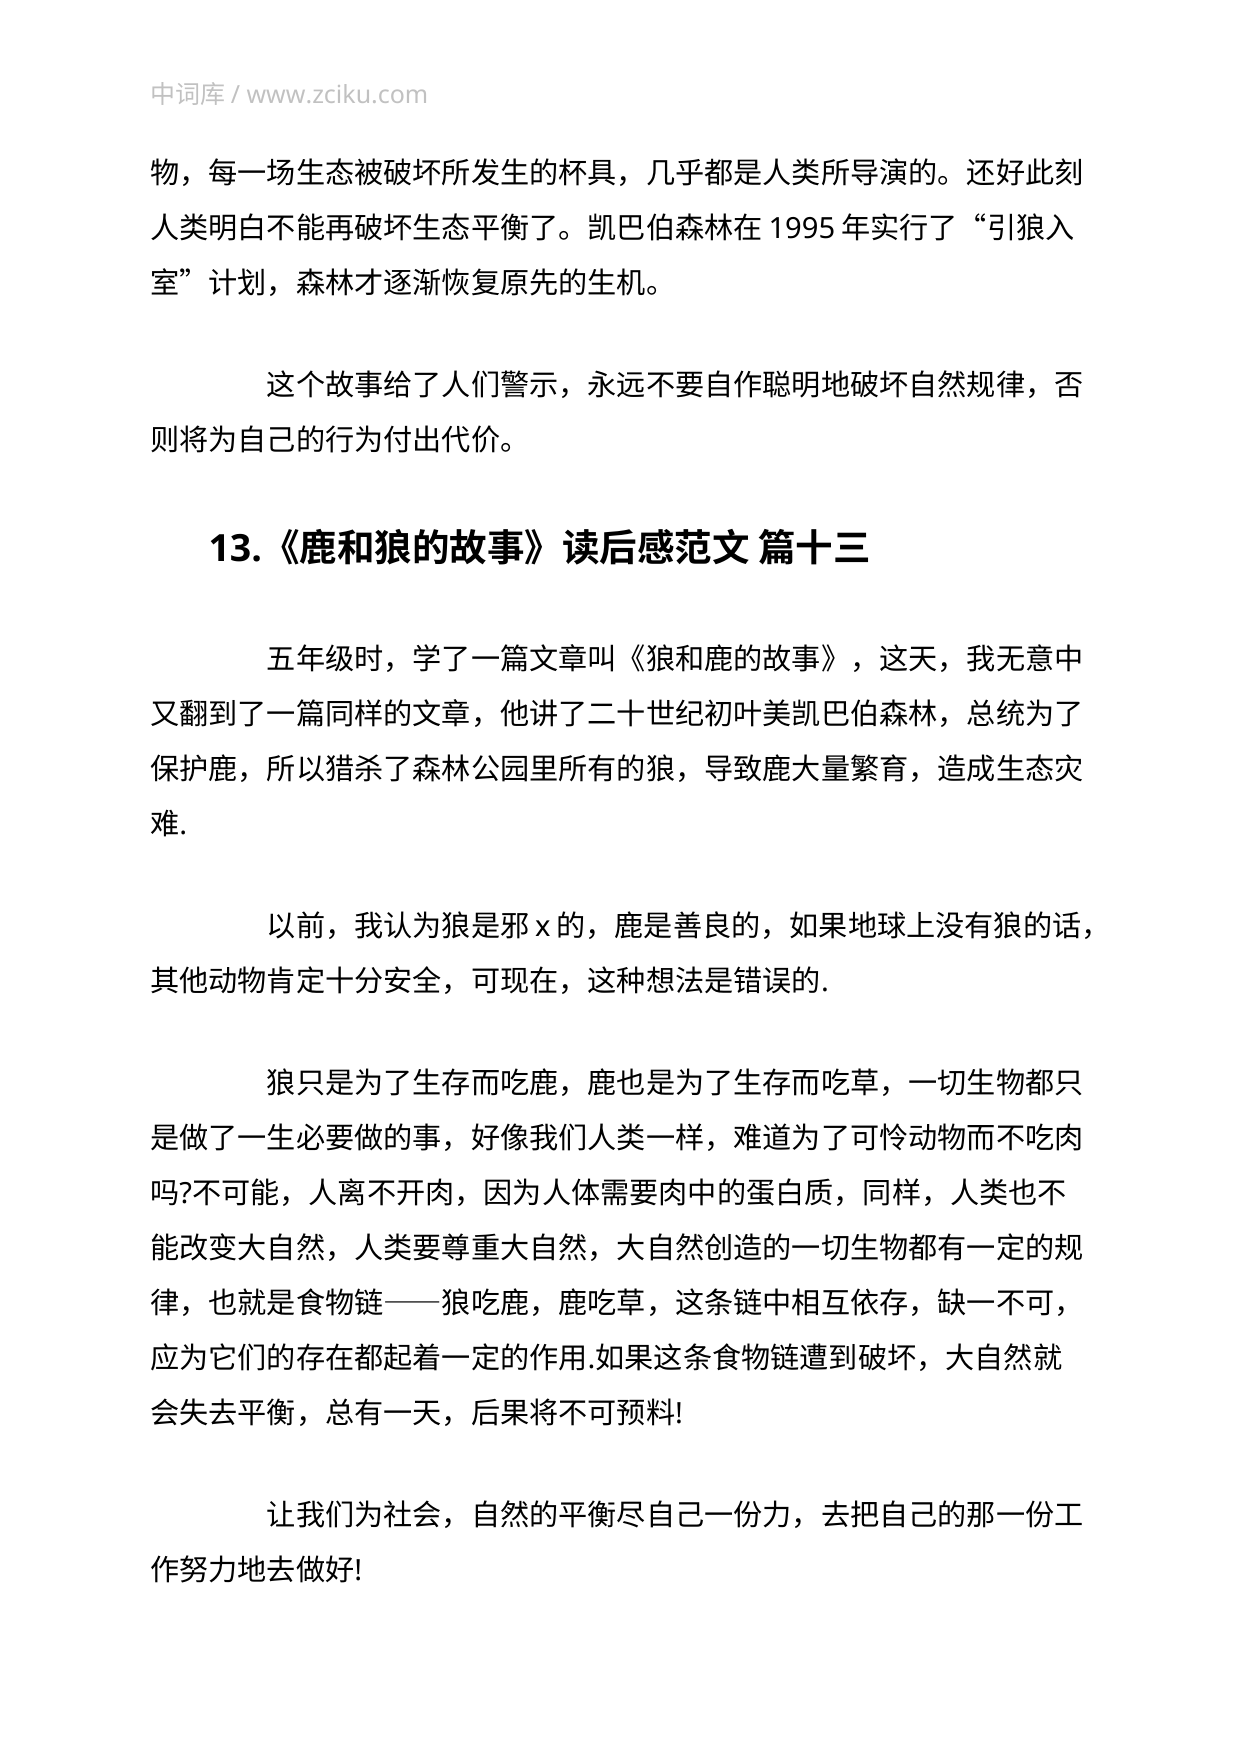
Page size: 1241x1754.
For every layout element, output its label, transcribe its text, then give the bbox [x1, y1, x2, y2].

text 这个故事给了人们警示，永远不要自作聪明地破坏自然规律，否则将为自己的行为付出代价。 [150, 362, 1090, 459]
text 五年级时，学了一篇文章叫《狼和鹿的故事》，这天，我无意中又翻到了一篇同样的文章，他讲了二十世纪初叶美凯巴伯森林，总统为了保护鹿，所以猎杀了森林公园里所有的狼，导致鹿大量繁育，造成生态灾难. [150, 636, 1090, 843]
text 让我们为社会，自然的平衡尽自己一份力，去把自己的那一份工作努力地去做好! [150, 1491, 1090, 1588]
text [150, 150, 1090, 302]
text 以前，我认为狼是邪x的，鹿是善良的，如果地球上没有狼的话，其他动物肯定十分安全，可现在，这种想法是错误的. [150, 903, 1090, 1000]
text 13.《鹿和狼的故事》读后感范文 篇十三 [150, 518, 1090, 573]
text 狼只是为了生存而吃鹿，鹿也是为了生存而吃草，一切生物都只是做了一生必要做的事，好像我们人类一样，难道为了可怜动物而不吃肉吗?不可能，人离不开肉，因为人体需要肉中的蛋白质，同样，人类也不能改变大自然，人类要尊重大自然，大自然创造的一切生物都有一定的规律，也就是食物链——狼吃鹿，鹿吃草，这条链中相互依存，缺一不可，应为它们的存在都起着一定的作用.如果这条食物链遭到破坏，大自然就会失去平衡，总有一天，后果将不可预料! [150, 1059, 1090, 1432]
